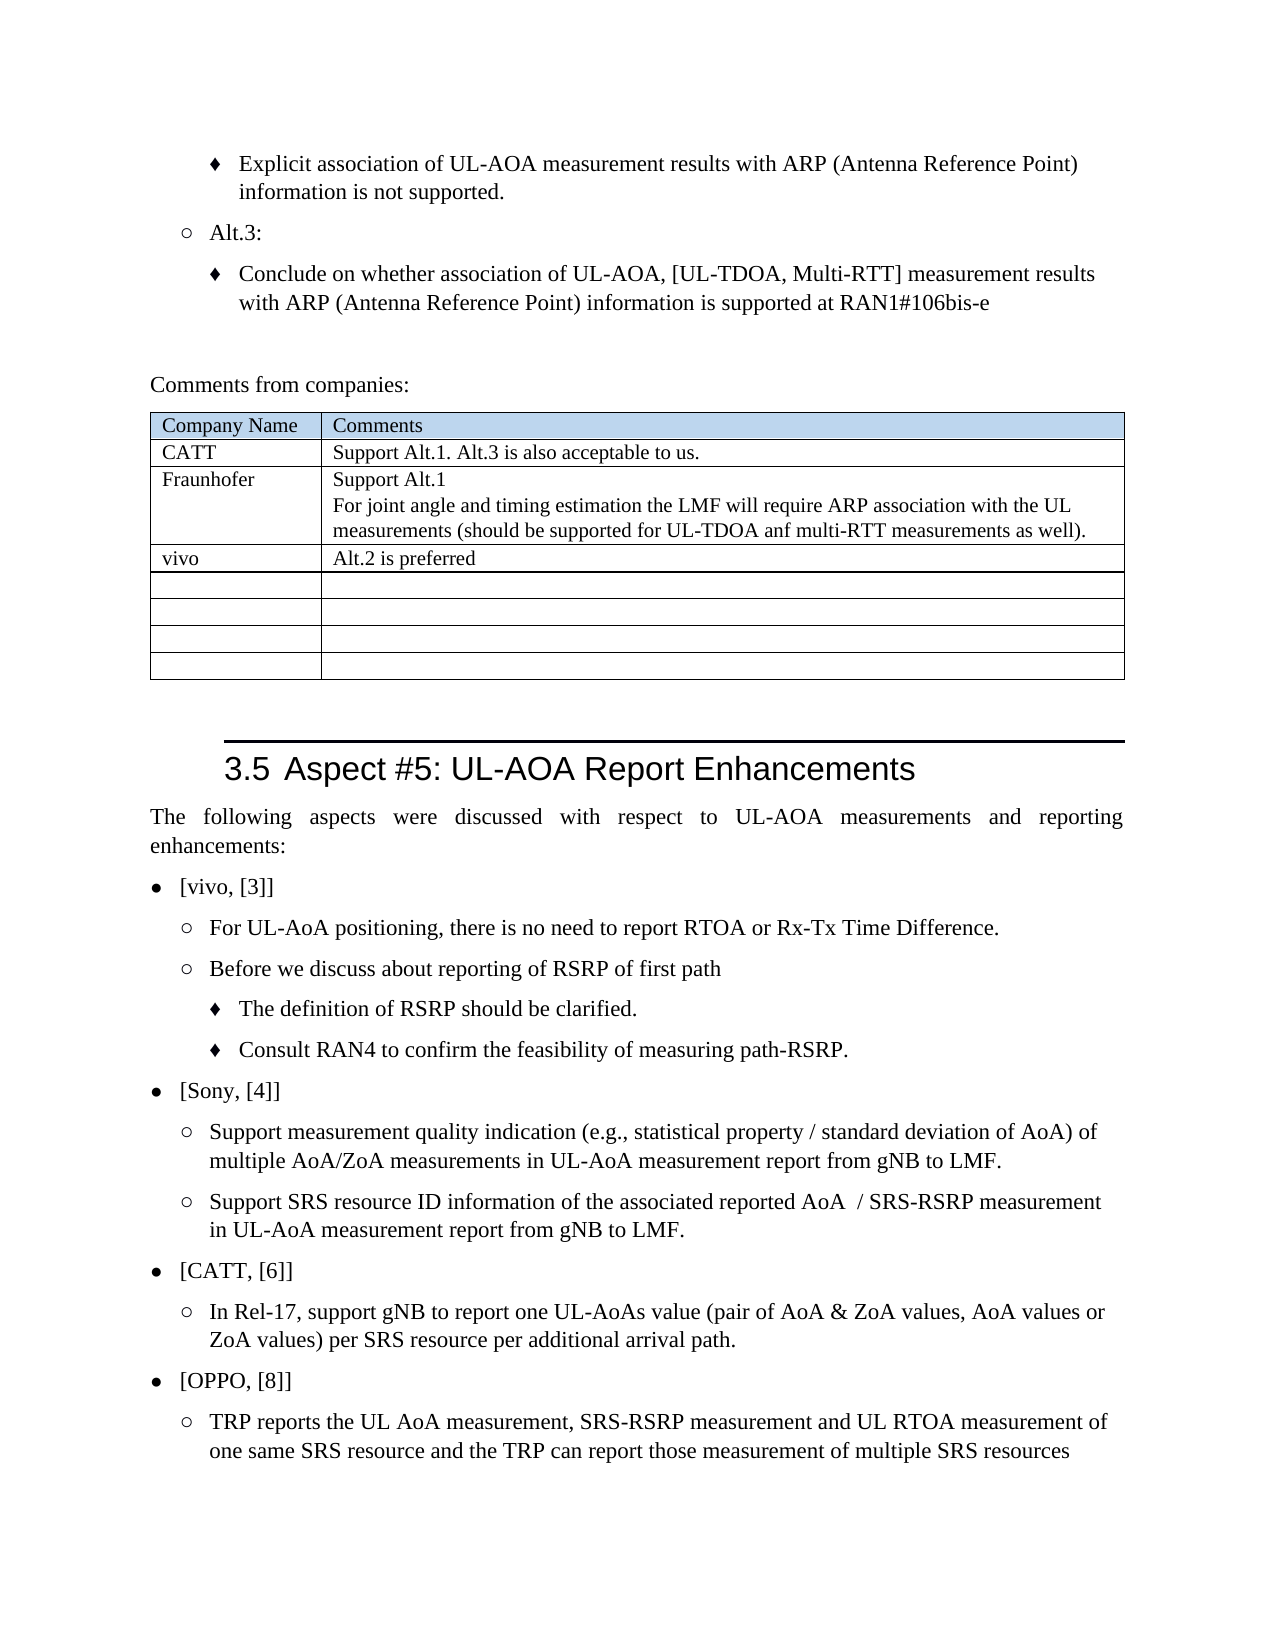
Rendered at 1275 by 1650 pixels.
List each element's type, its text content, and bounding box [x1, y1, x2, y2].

list Explicit association of UL-AOA measurement results with ARP (Antenna Reference Point) information is not supported. [209, 150, 1125, 205]
table_cell CATT [151, 440, 321, 466]
list Before we discuss about reporting of RSRP of first path [179, 954, 1125, 981]
table_cell [322, 626, 1124, 652]
text Comments from companies: [150, 371, 1125, 397]
table_cell Support Alt.1 For joint angle and timing estimation the LMF will require ARP association with the UL measurements (should be supported for UL-TDOA anf multi-RTT measurements as well). [322, 467, 1124, 544]
table_cell [151, 653, 321, 679]
list Support SRS resource ID information of the associated reported AoA / SRS-RSRP measurement in UL-AoA measurement report from gNB to LMF. [179, 1188, 1125, 1242]
table_header Company Name [151, 413, 321, 438]
table_cell Fraunhofer [151, 467, 321, 544]
table_cell [151, 573, 321, 598]
list Consult RAN4 to confirm the feasibility of measuring path-RSRP. [209, 1036, 1125, 1063]
list For UL-AoA positioning, there is no need to report RTOA or Rx-Tx Time Difference. [179, 914, 1125, 940]
text The following aspects were discussed with respect to UL-AOA measurements and reporting enhancements: [150, 803, 1125, 858]
list [Sony, [4]] [150, 1077, 1125, 1104]
table_cell vivo [151, 545, 321, 571]
table_cell [151, 599, 321, 625]
list Alt.3: [179, 219, 1125, 246]
list In Rel-17, support gNB to report one UL-AoAs value (pair of AoA & ZoA values, AoA values or ZoA values) per SRS resource per additional arrival path. [179, 1298, 1125, 1353]
table_header Comments [322, 413, 1124, 438]
table_cell Alt.2 is preferred [322, 545, 1124, 571]
list [OPPO, [8]] [150, 1367, 1125, 1394]
list [vivo, [3]] [150, 873, 1125, 899]
table_cell [322, 653, 1124, 679]
list Conclude on whether association of UL-AOA, [UL-TDOA, Multi-RTT] measurement results with ARP (Antenna Reference Point) information is supported at RAN1#106bis-e [209, 260, 1125, 315]
table_cell Support Alt.1. Alt.3 is also acceptable to us. [322, 440, 1124, 466]
table_cell [322, 599, 1124, 625]
list TRP reports the UL AoA measurement, SRS-RSRP measurement and UL RTOA measurement of one same SRS resource and the TRP can report those measurement of multiple SRS resources [179, 1408, 1125, 1463]
subtitle Aspect #5: UL-AOA Report Enhancements [224, 743, 1125, 788]
table_cell [322, 573, 1124, 598]
list The definition of RSRP should be clarified. [209, 996, 1125, 1022]
table_cell [151, 626, 321, 652]
list [CATT, [6]] [150, 1257, 1125, 1283]
list Support measurement quality indication (e.g., statistical property / standard deviation of AoA) of multiple AoA/ZoA measurements in UL-AoA measurement report from gNB to LMF. [179, 1118, 1125, 1173]
